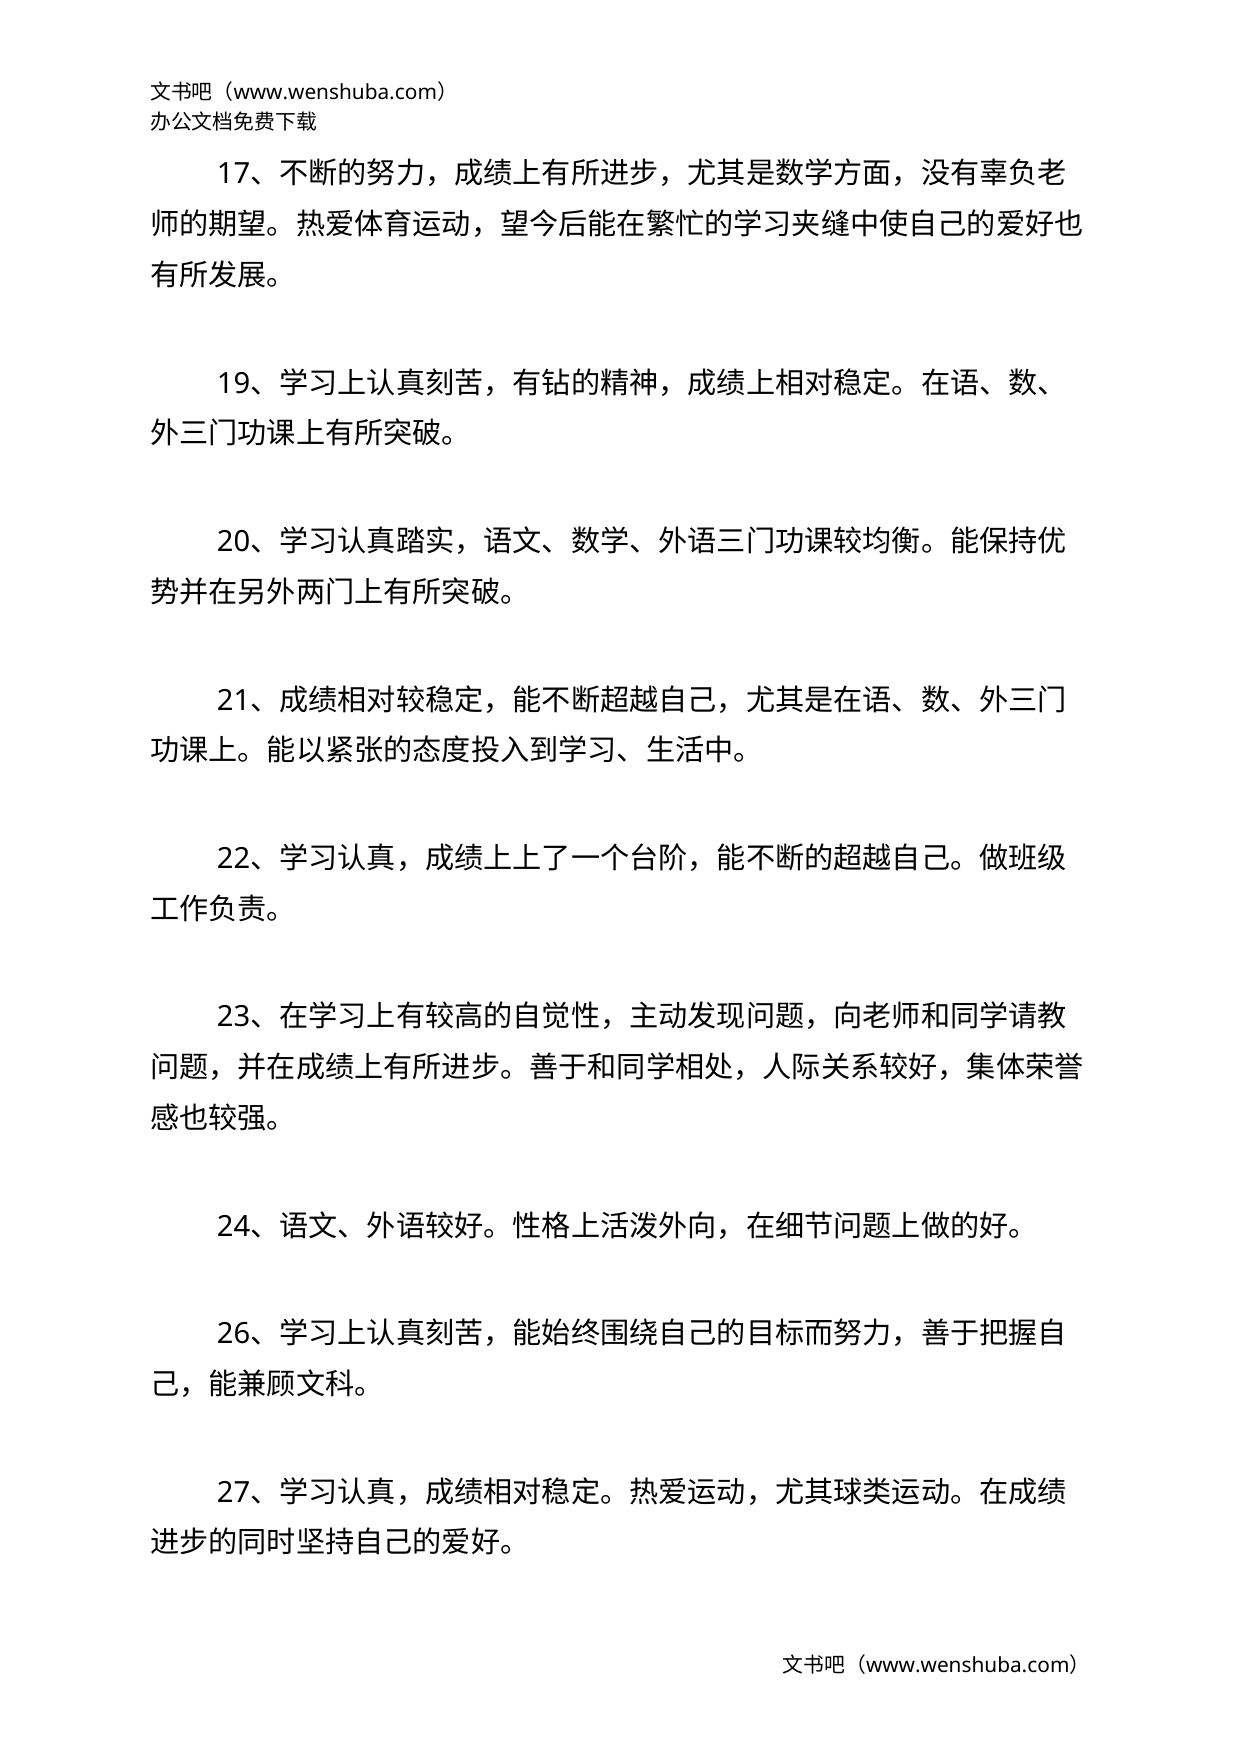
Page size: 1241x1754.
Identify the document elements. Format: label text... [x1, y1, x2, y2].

text 22、学习认真，成绩上上了一个台阶，能不断的超越自己。做班级工作负责。 [150, 834, 1090, 928]
text 27、学习认真，成绩相对稳定。热爱运动，尤其球类运动。在成绩进步的同时坚持自己的爱好。 [150, 1468, 1090, 1561]
text 20、学习认真踏实，语文、数学、外语三门功课较均衡。能保持优势并在另外两门上有所突破。 [150, 518, 1090, 611]
text 19、学习上认真刻苦，有钻的精神，成绩上相对稳定。在语、数、外三门功课上有所突破。 [150, 359, 1090, 452]
text 24、语文、外语较好。性格上活泼外向，在细节问题上做的好。 [150, 1202, 1090, 1244]
text 26、学习上认真刻苦，能始终围绕自己的目标而努力，善于把握自己，能兼顾文科。 [150, 1310, 1090, 1403]
text 21、成绩相对较稳定，能不断超越自己，尤其是在语、数、外三门功课上。能以紧张的态度投入到学习、生活中。 [150, 676, 1090, 769]
text 17、不断的努力，成绩上有所进步，尤其是数学方面，没有辜负老师的期望。热爱体育运动，望今后能在繁忙的学习夹缝中使自己的爱好也有所发展。 [150, 150, 1090, 294]
text 23、在学习上有较高的自觉性，主动发现问题，向老师和同学请教问题，并在成绩上有所进步。善于和同学相处，人际关系较好，集体荣誉感也较强。 [150, 993, 1090, 1137]
